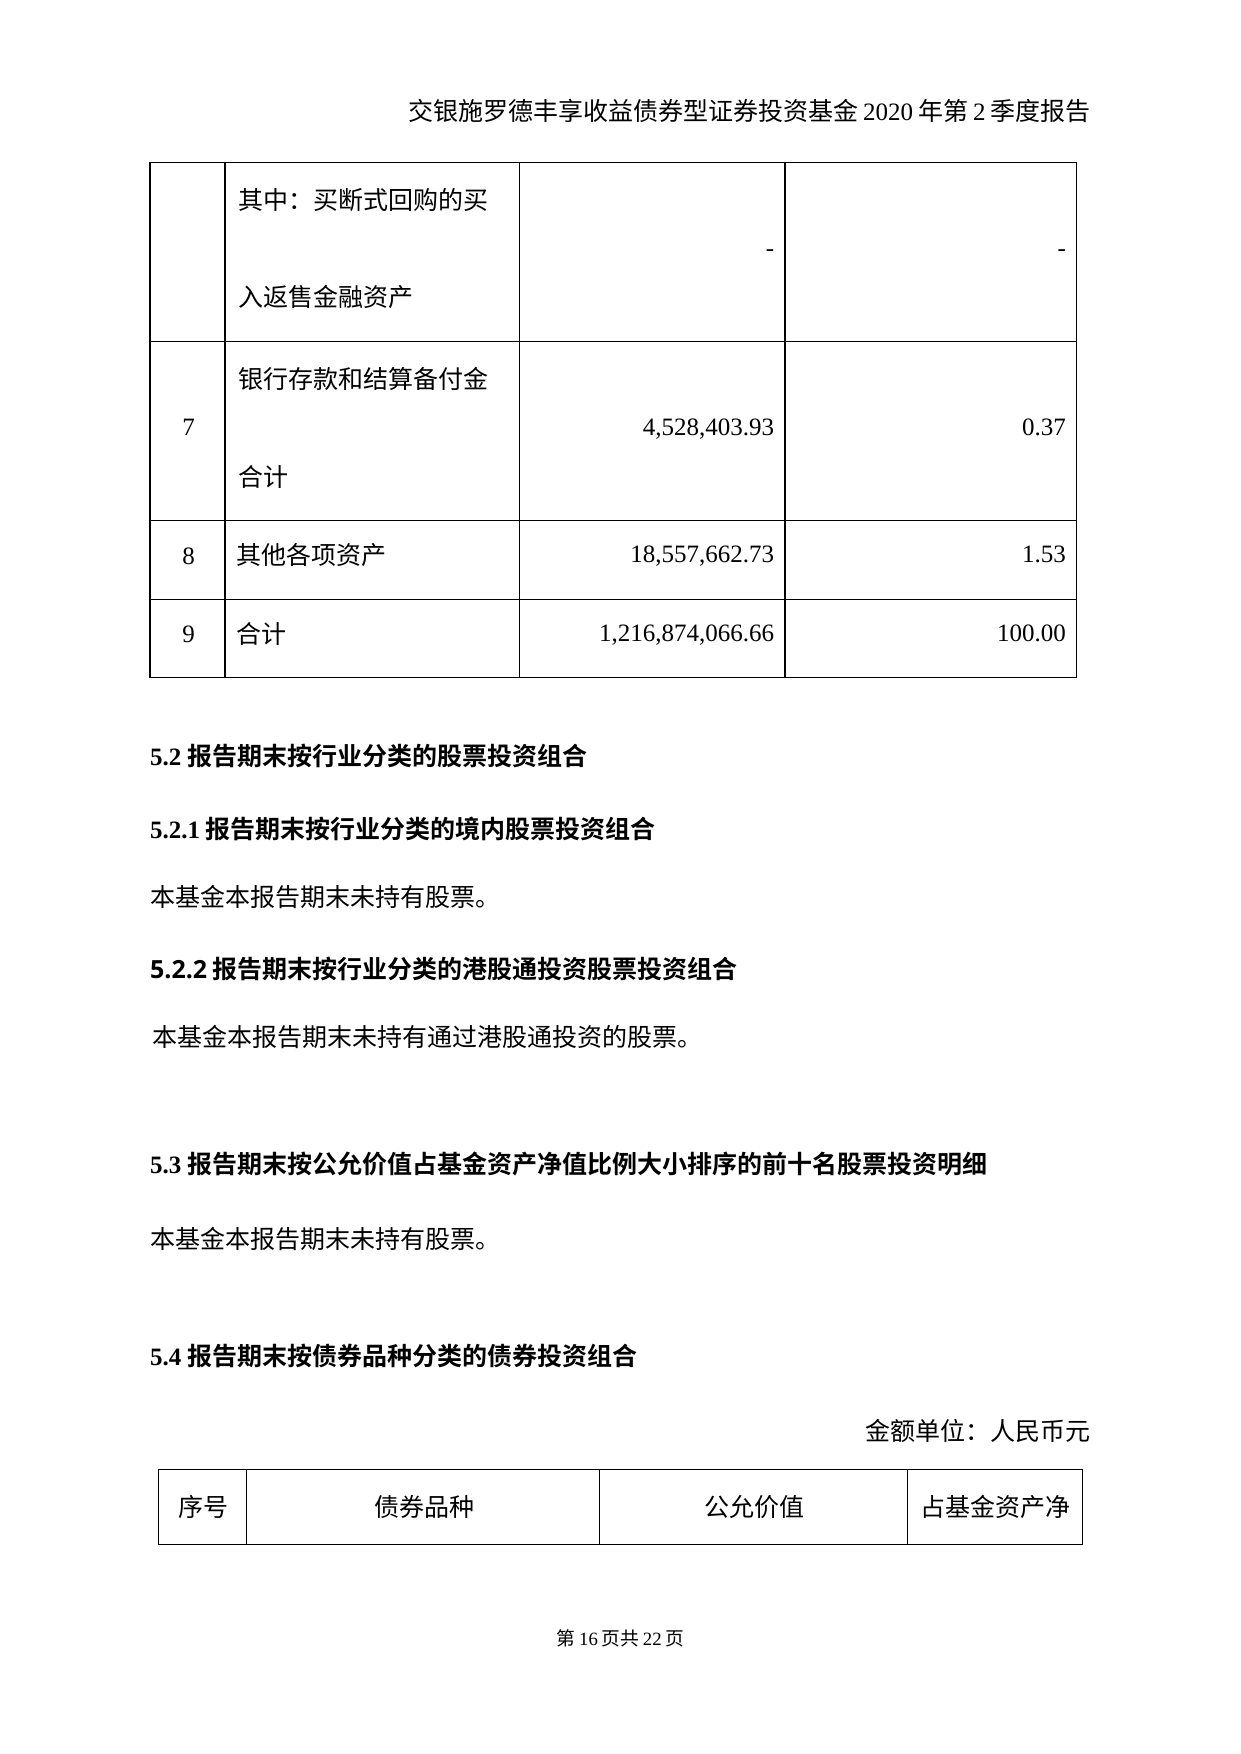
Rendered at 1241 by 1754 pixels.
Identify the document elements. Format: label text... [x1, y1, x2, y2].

table_cell - [786, 163, 1076, 341]
table_cell 银行存款和结算备付金合计 [226, 342, 519, 520]
table_cell 18,557,662.73 [520, 521, 784, 599]
text 5.4 报告期末按债券品种分类的债券投资组合 [150, 1322, 1090, 1387]
table_header 序号 [159, 1470, 246, 1543]
text 5.2.1报告期末按行业分类的境内股票投资组合 [150, 795, 1090, 860]
text 5.3 报告期末按公允价值占基金资产净值比例大小排序的前十名股票投资明细 [150, 1130, 1090, 1195]
table_cell 4,528,403.93 [520, 342, 784, 520]
table_cell [151, 163, 224, 341]
text 5.2 报告期末按行业分类的股票投资组合 [150, 722, 1090, 787]
table_cell 其中：买断式回购的买入返售金融资产 [226, 163, 519, 341]
table_header 公允价值 [600, 1470, 907, 1543]
table_cell - [520, 163, 784, 341]
table_cell 其他各项资产 [226, 521, 519, 599]
text 本基金本报告期末未持有股票。 [150, 1206, 1090, 1271]
table_header 占基金资产净值比例（％） [908, 1470, 1082, 1543]
table_header 债券品种 [247, 1470, 599, 1543]
text 本基金本报告期末未持有股票。 [150, 863, 1090, 928]
text 金额单位：人民币元 [150, 1397, 1090, 1462]
text 本基金本报告期末未持有通过港股通投资的股票。 [152, 1003, 1090, 1068]
table_cell 1.53 [786, 521, 1076, 599]
table_cell 100.00 [786, 600, 1076, 677]
table_cell 0.37 [786, 342, 1076, 520]
table_cell 8 [151, 521, 224, 599]
table_cell 合计 [226, 600, 519, 677]
text 5.2.2报告期末按行业分类的港股通投资股票投资组合 [150, 935, 1090, 1000]
table_cell 1,216,874,066.66 [520, 600, 784, 677]
table_cell 7 [151, 342, 224, 520]
table_cell 9 [151, 600, 224, 677]
